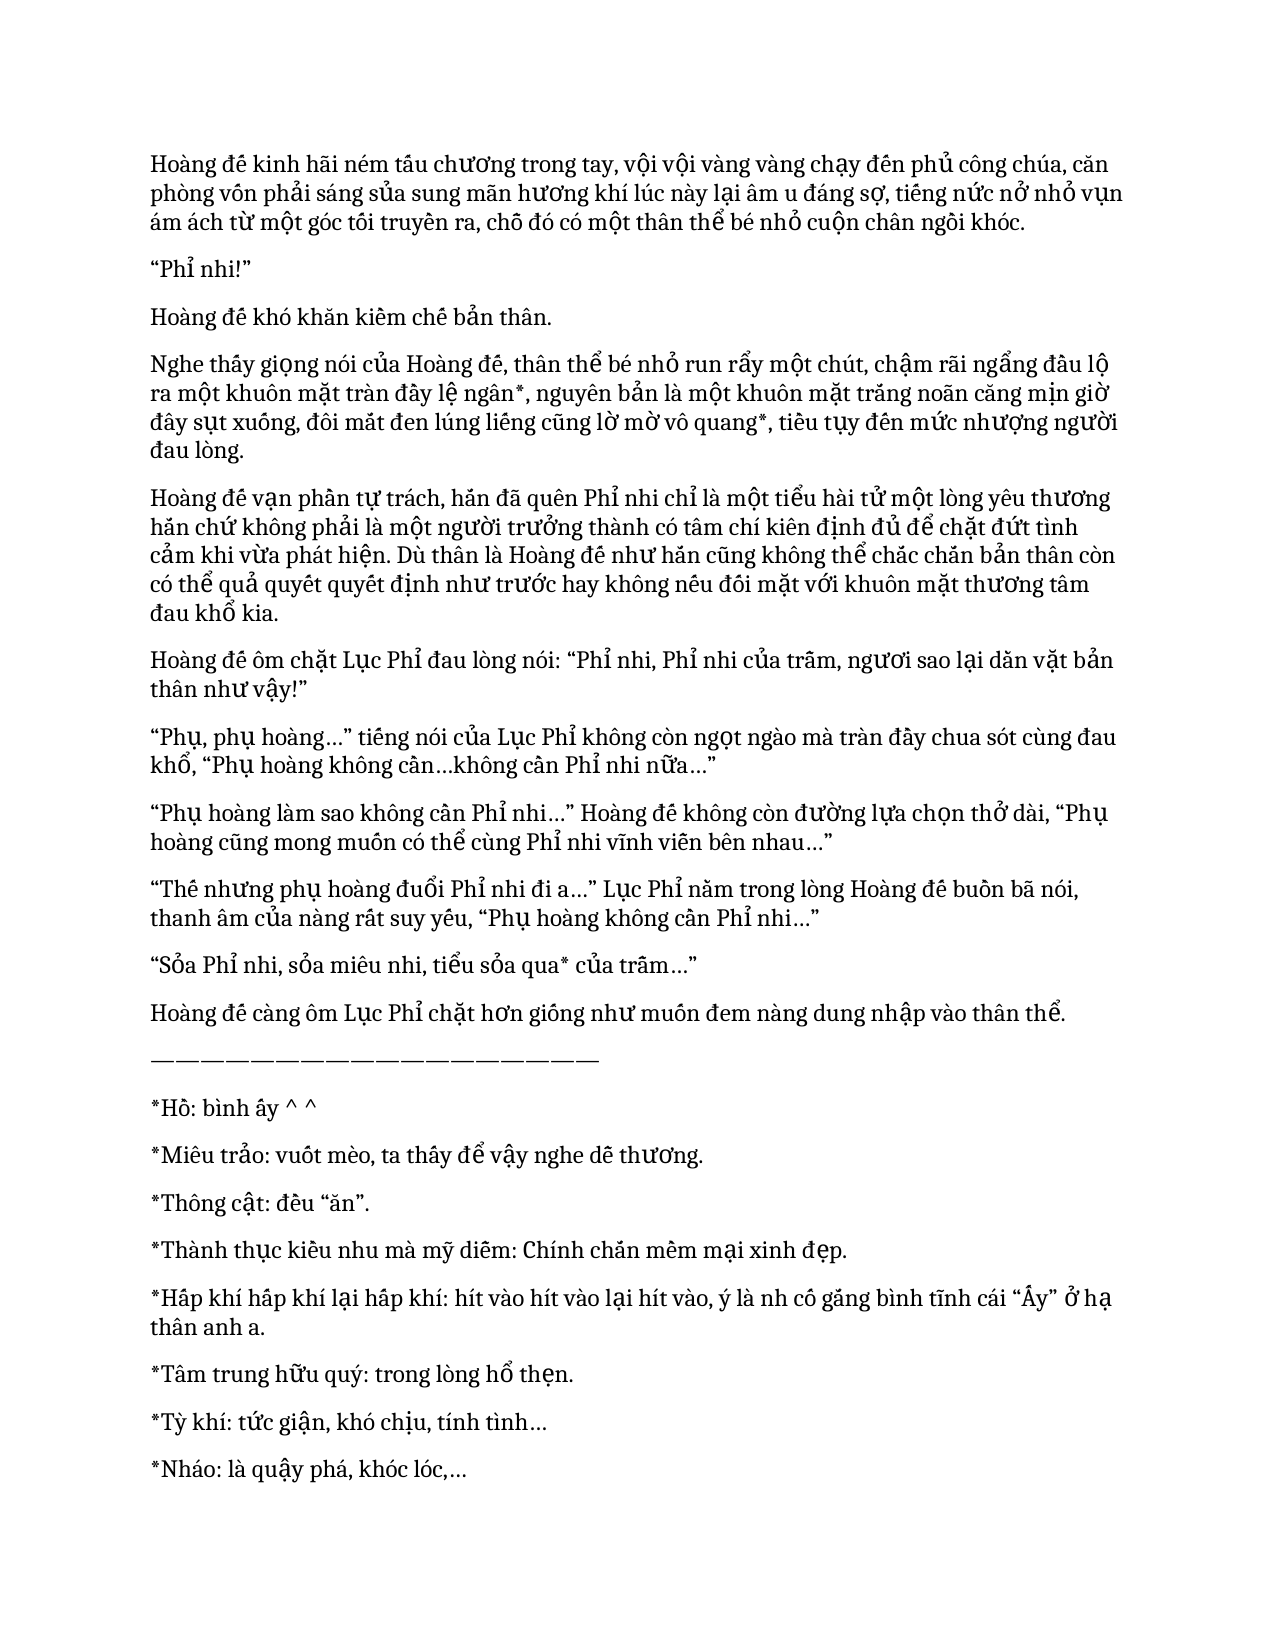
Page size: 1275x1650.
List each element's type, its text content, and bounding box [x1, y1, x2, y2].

text “Thế nhưng phụ hoàng đuổi Phỉ nhi đi a…” Lục Phỉ nằm trong lòng Hoàng đế buồn bã nói, thanh âm của nàng rất suy yếu, “Phụ hoàng không cần Phỉ nhi…” [150, 875, 1125, 932]
text “Phụ hoàng làm sao không cần Phỉ nhi…” Hoàng đế không còn đường lựa chọn thở dài, “Phụ hoàng cũng mong muốn có thể cùng Phỉ nhi vĩnh viễn bên nhau…” [150, 799, 1125, 856]
text Hoàng đế khó khăn kiềm chế bản thân. [150, 302, 1125, 331]
text *Hấp khí hấp khí lại hấp khí: hít vào hít vào lại hít vào, ý là nh cố gắng bình tĩnh cái “Ấy” ở hạ thân anh a. [150, 1284, 1125, 1341]
text Hoàng đế càng ôm Lục Phỉ chặt hơn giống như muốn đem nàng dung nhập vào thân thể. [150, 999, 1125, 1027]
text *Tỳ khí: tức giận, khó chịu, tính tình… [150, 1407, 1125, 1436]
text *Tâm trung hữu quý: trong lòng hổ thẹn. [150, 1360, 1125, 1389]
text Hoàng đế ôm chặt Lục Phỉ đau lòng nói: “Phỉ nhi, Phỉ nhi của trẫm, ngươi sao lại dằn vặt bản thân như vậy!” [150, 646, 1125, 704]
text *Thông cật: đều “ăn”. [150, 1189, 1125, 1217]
text *Miêu trảo: vuốt mèo, ta thấy để vậy nghe dễ thương. [150, 1141, 1125, 1170]
text “Phỉ nhi!” [150, 255, 1125, 284]
text *Nháo: là quậy phá, khóc lóc,… [150, 1455, 1125, 1484]
text *Hồ: bình ấy ^ ^ [150, 1094, 1125, 1122]
text Nghe thấy giọng nói của Hoàng đế, thân thể bé nhỏ run rẩy một chút, chậm rãi ngẩng đầu lộ ra một khuôn mặt tràn đầy lệ ngân*, nguyên bản là một khuôn mặt trắng noãn căng mịn giờ đây sụt xuống, đôi mắt đen lúng liếng cũng lờ mờ vô quang*, tiều tụy đến mức nhượng người đau lòng. [150, 350, 1125, 465]
text Hoàng đế kinh hãi ném tấu chương trong tay, vội vội vàng vàng chạy đến phủ công chúa, căn phòng vốn phải sáng sủa sung mãn hương khí lúc này lại âm u đáng sợ, tiếng nức nở nhỏ vụn ám ách từ một góc tối truyền ra, chỗ đó có một thân thể bé nhỏ cuộn chân ngồi khóc. [150, 150, 1125, 236]
text “Phụ, phụ hoàng…” tiếng nói của Lục Phỉ không còn ngọt ngào mà tràn đầy chua sót cùng đau khổ, “Phụ hoàng không cần…không cần Phỉ nhi nữa…” [150, 722, 1125, 780]
text “Sỏa Phỉ nhi, sỏa miêu nhi, tiểu sỏa qua* của trẫm…” [150, 951, 1125, 980]
text *Thành thục kiều nhu mà mỹ diễm: Chính chắn mềm mại xinh đẹp. [150, 1236, 1125, 1265]
text —————————————————— [150, 1046, 1125, 1075]
text Hoàng đế vạn phần tự trách, hắn đã quên Phỉ nhi chỉ là một tiểu hài tử một lòng yêu thương hắn chứ không phải là một người trưởng thành có tâm chí kiên định đủ để chặt đứt tình cảm khi vừa phát hiện. Dù thân là Hoàng đế như hắn cũng không thể chắc chắn bản thân còn có thể quả quyết quyết định như trước hay không nếu đối mặt với khuôn mặt thương tâm đau khổ kia. [150, 484, 1125, 627]
